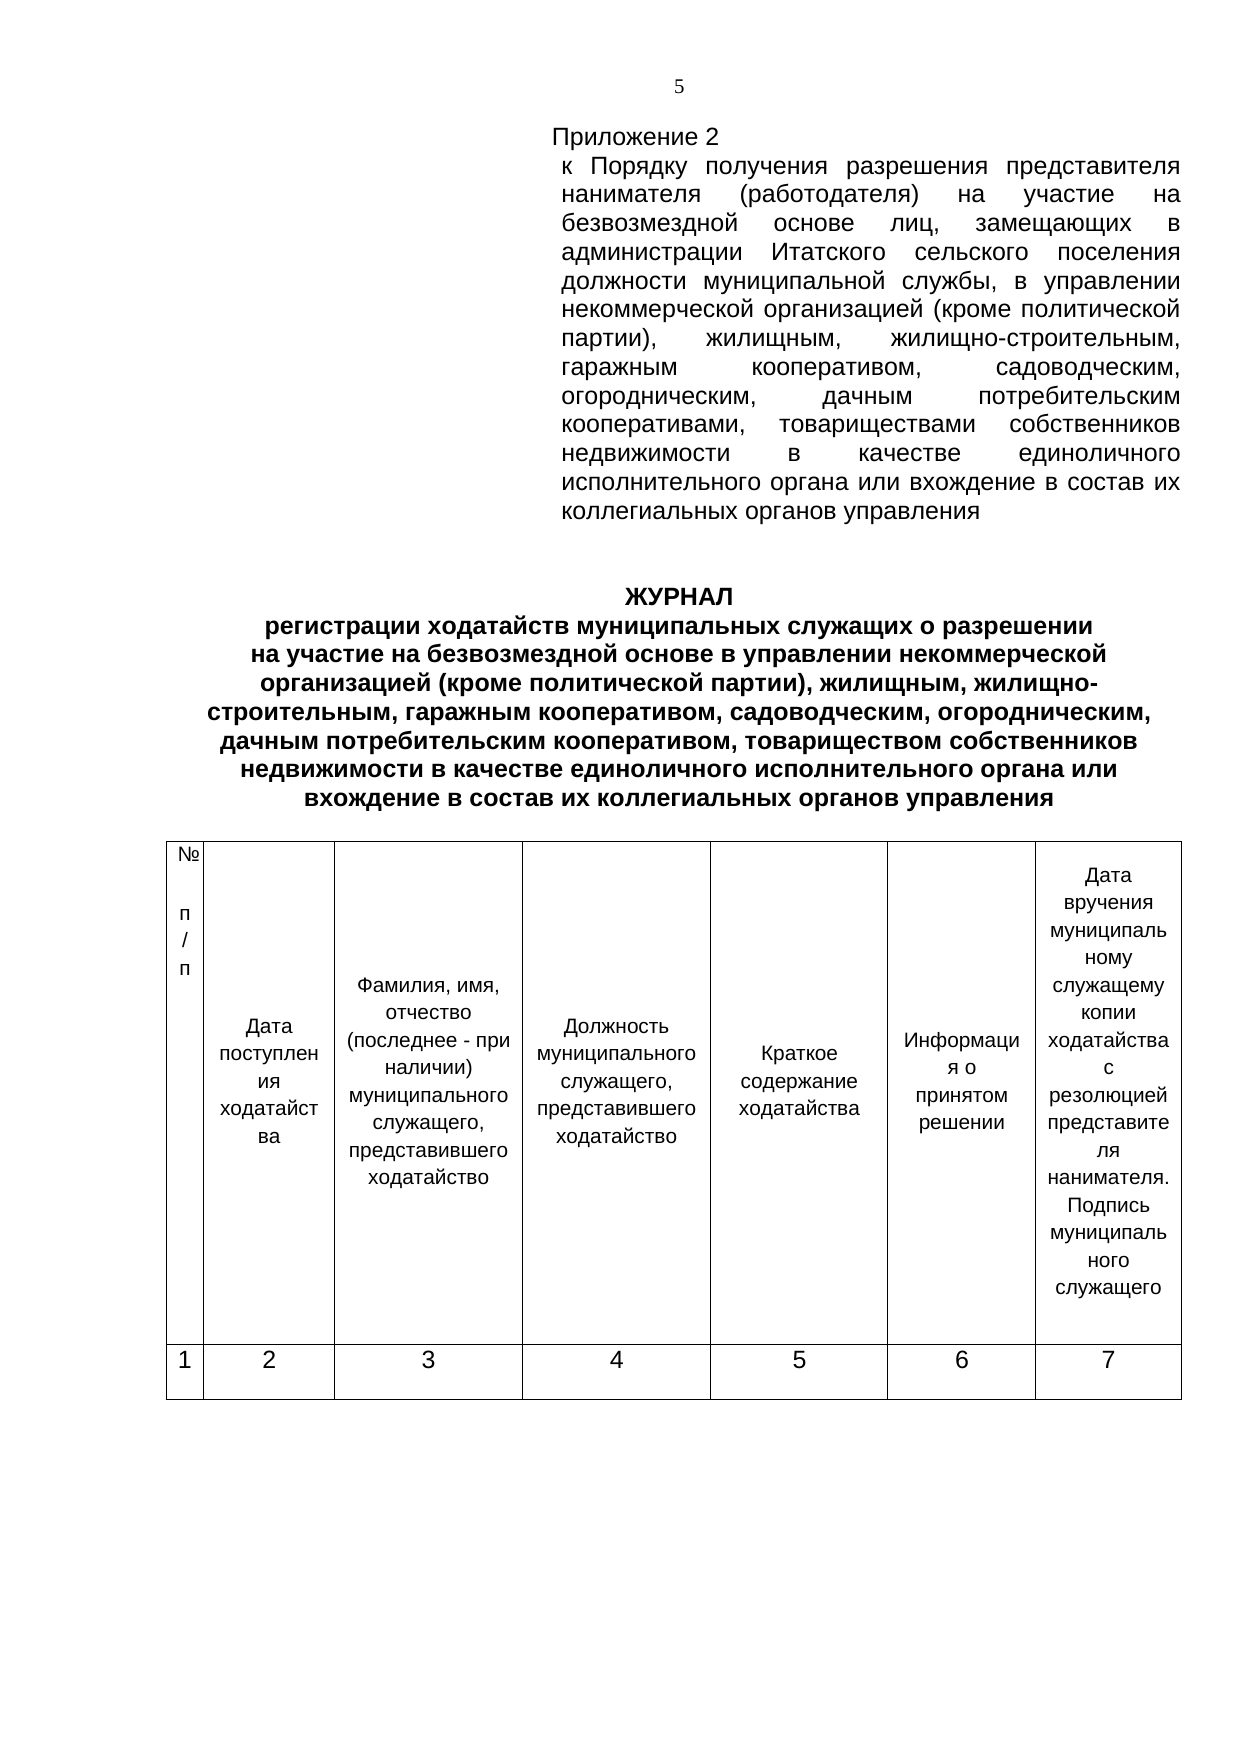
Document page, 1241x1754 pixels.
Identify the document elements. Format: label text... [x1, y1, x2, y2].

table_header Краткое содержание ходатайства [711, 842, 887, 1344]
text на участие на безвозмездной основе в управлении некоммерческой организацией (кроме политической партии), жилищным, жилищно-строительным, гаражным кооперативом, садоводческим, огородническим, дачным потребительским кооперативом, товариществом собственников недвижимости в качестве единоличного исполнительного органа или вхождение в состав их коллегиальных органов управления [177, 639, 1181, 812]
table_cell 1 [167, 1345, 203, 1399]
table_cell 3 [335, 1345, 522, 1399]
table_cell 7 [1036, 1345, 1181, 1399]
table_cell 2 [204, 1345, 334, 1399]
table_cell 4 [523, 1345, 710, 1399]
table_header № п/п [167, 842, 203, 1344]
table_header Фамилия, имя, отчество (последнее - при наличии) муниципального служащего, представившего ходатайство [335, 842, 522, 1344]
text ЖУРНАЛ [177, 582, 1181, 611]
text к Порядку получения разрешения представителя нанимателя (работодателя) на участие на безвозмездной основе лиц, замещающих в администрации Итатского сельского поселения должности муниципальной службы, в управлении некоммерческой организацией (кроме политической партии), жилищным, жилищно-строительным, гаражным кооперативом, садоводческим, огородническим, дачным потребительским кооперативами, товариществами собственников недвижимости в качестве единоличного исполнительного органа или вхождение в состав их коллегиальных органов управления [561, 151, 1181, 524]
table_cell 6 [888, 1345, 1035, 1399]
table_cell 5 [711, 1345, 887, 1399]
table_header Должность муниципального служащего, представившего ходатайство [523, 842, 710, 1344]
table_header Информация о принятом решении [888, 842, 1035, 1344]
text Приложение 2 [177, 122, 1181, 151]
table_header Дата поступления ходатайства [204, 842, 334, 1344]
text регистрации ходатайств муниципальных служащих о разрешении [177, 611, 1181, 639]
table_header Дата вручения муниципальному служащему копии ходатайства с резолюцией представителя нанимателя. Подпись муниципального служащего [1036, 842, 1181, 1344]
